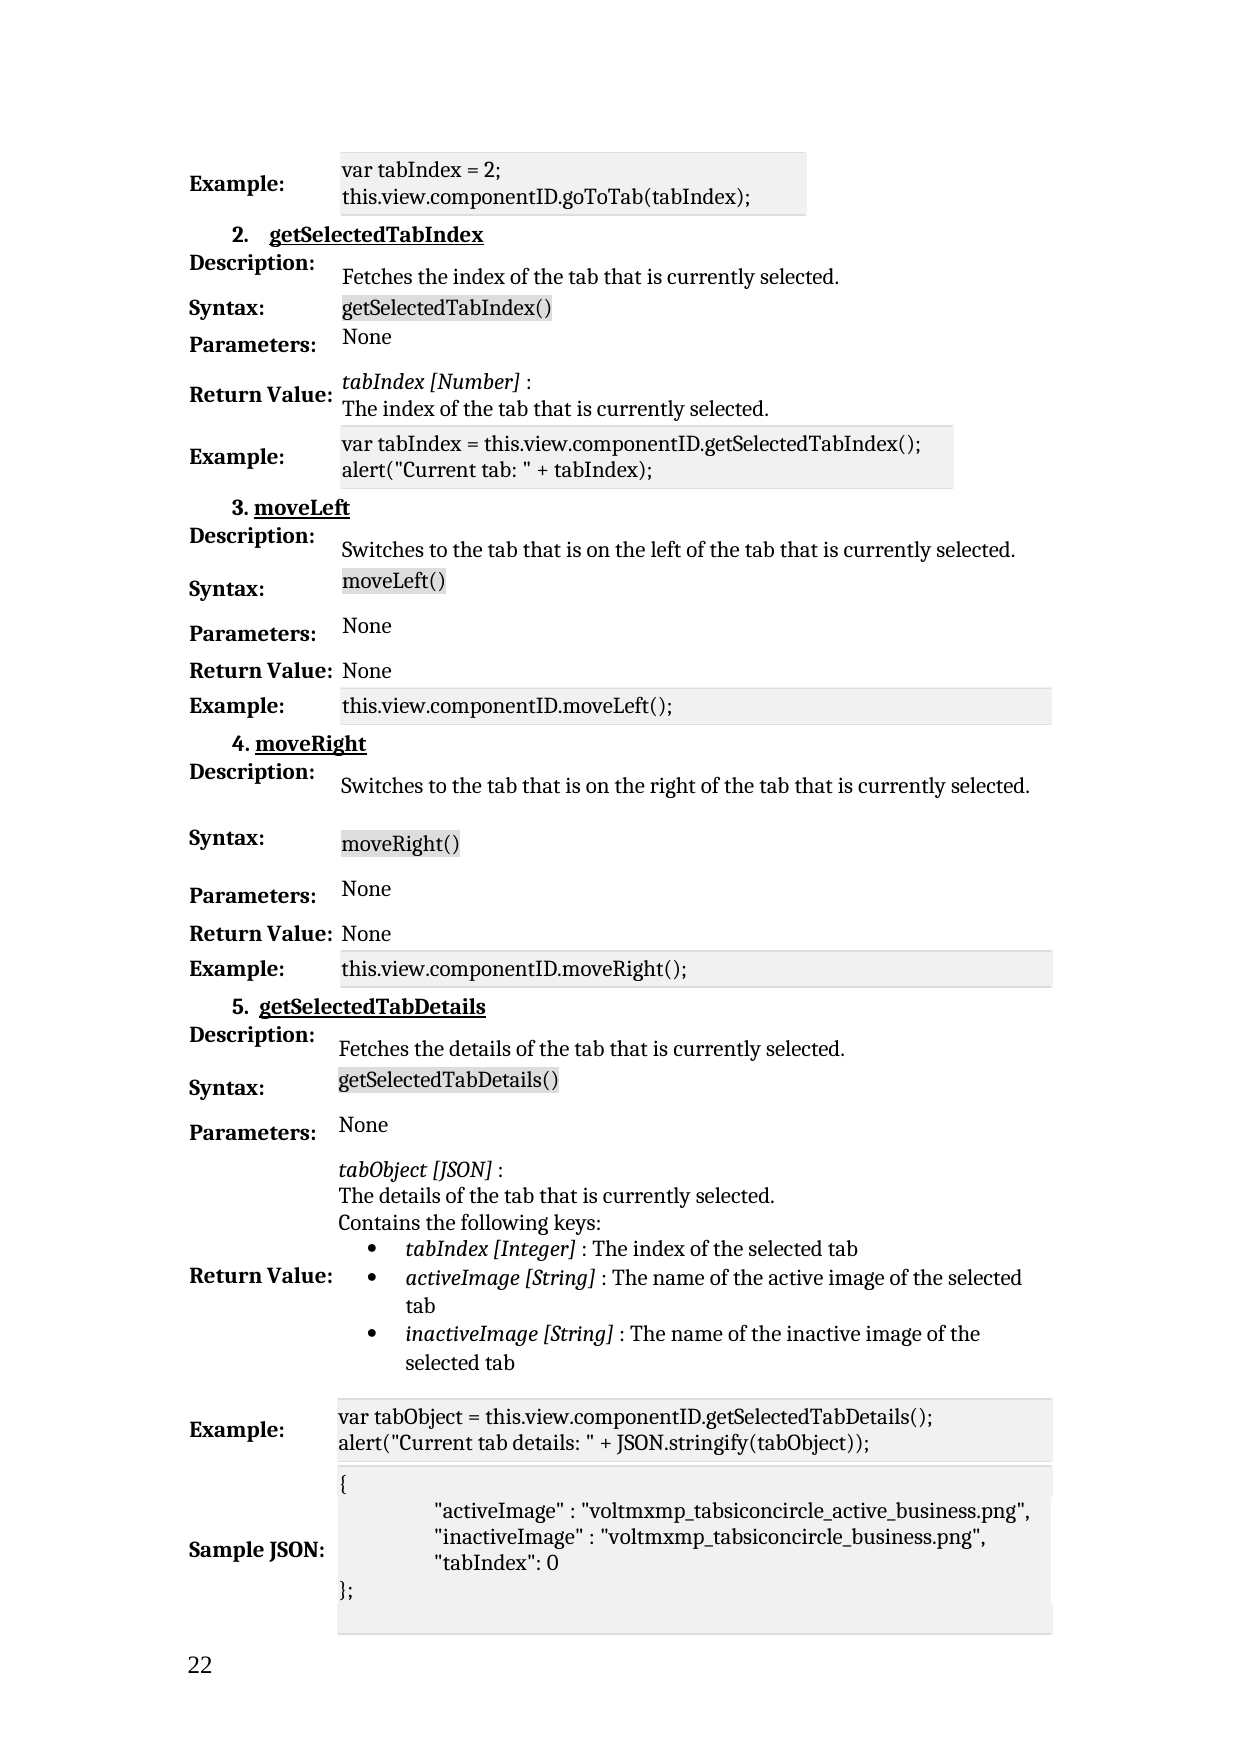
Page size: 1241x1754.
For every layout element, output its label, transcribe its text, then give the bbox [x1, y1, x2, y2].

table_cell Syntax: [188, 1065, 337, 1110]
table_cell getSelectedTabIndex() [340, 293, 954, 322]
table_cell tabIndex [Number] : The index of the tab that is currently selected. [340, 368, 954, 423]
table_cell Return Value: [188, 1155, 337, 1397]
table_header Fetches the index of the tab that is currently selected. [340, 248, 954, 293]
table_cell Example: [188, 686, 340, 727]
table_header Description: [188, 758, 340, 802]
table_cell None [340, 656, 1052, 686]
table_header Description: [188, 521, 340, 566]
subtitle getSelectedTabIndex [232, 221, 1053, 248]
table_cell Example: [188, 949, 340, 989]
table_cell Example: [188, 1397, 337, 1464]
table_cell Parameters: [188, 874, 340, 919]
table_cell Sample JSON: [188, 1464, 337, 1637]
subtitle 3. moveLeft [232, 495, 1053, 521]
table_cell moveLeft() [340, 566, 1052, 611]
table_header Description: [188, 1020, 337, 1065]
table_cell Return Value: [188, 656, 340, 686]
table_cell None [340, 611, 1052, 656]
table_cell tabObject [JSON] : The details of the tab that is currently selected. Contains the following keys: tabIndex [Integer] : The index of the selected tab activeImage [String] : The name of the active image of the selected tab inactiveImage [String] : The name of the inactive image of the selected tab [337, 1155, 1053, 1397]
table_cell Parameters: [188, 323, 340, 367]
table_header Switches to the tab that is on the left of the tab that is currently selected. [340, 521, 1052, 566]
table_cell moveRight() [340, 803, 1053, 874]
table_cell Syntax: [188, 566, 340, 611]
table_cell Syntax: [188, 293, 340, 322]
table_cell None [337, 1110, 1053, 1155]
subtitle 4. moveRight [232, 731, 1053, 757]
table_cell Example: [188, 423, 340, 491]
table_cell Return Value: [188, 919, 340, 948]
table_cell Syntax: [188, 803, 340, 874]
table_cell Parameters: [188, 1110, 337, 1155]
table_header Fetches the details of the tab that is currently selected. [337, 1020, 1053, 1065]
table_cell None [340, 874, 1053, 919]
table_cell getSelectedTabDetails() [337, 1065, 1053, 1110]
table_header Switches to the tab that is on the right of the tab that is currently selected. [340, 758, 1053, 802]
table_cell None [340, 323, 954, 367]
table_cell Example: [188, 150, 340, 217]
table_cell None [340, 919, 1053, 948]
table_cell Return Value: [188, 368, 340, 423]
subtitle 5. getSelectedTabDetails [232, 994, 1053, 1020]
table_header Description: [188, 248, 340, 293]
table_cell Parameters: [188, 611, 340, 656]
